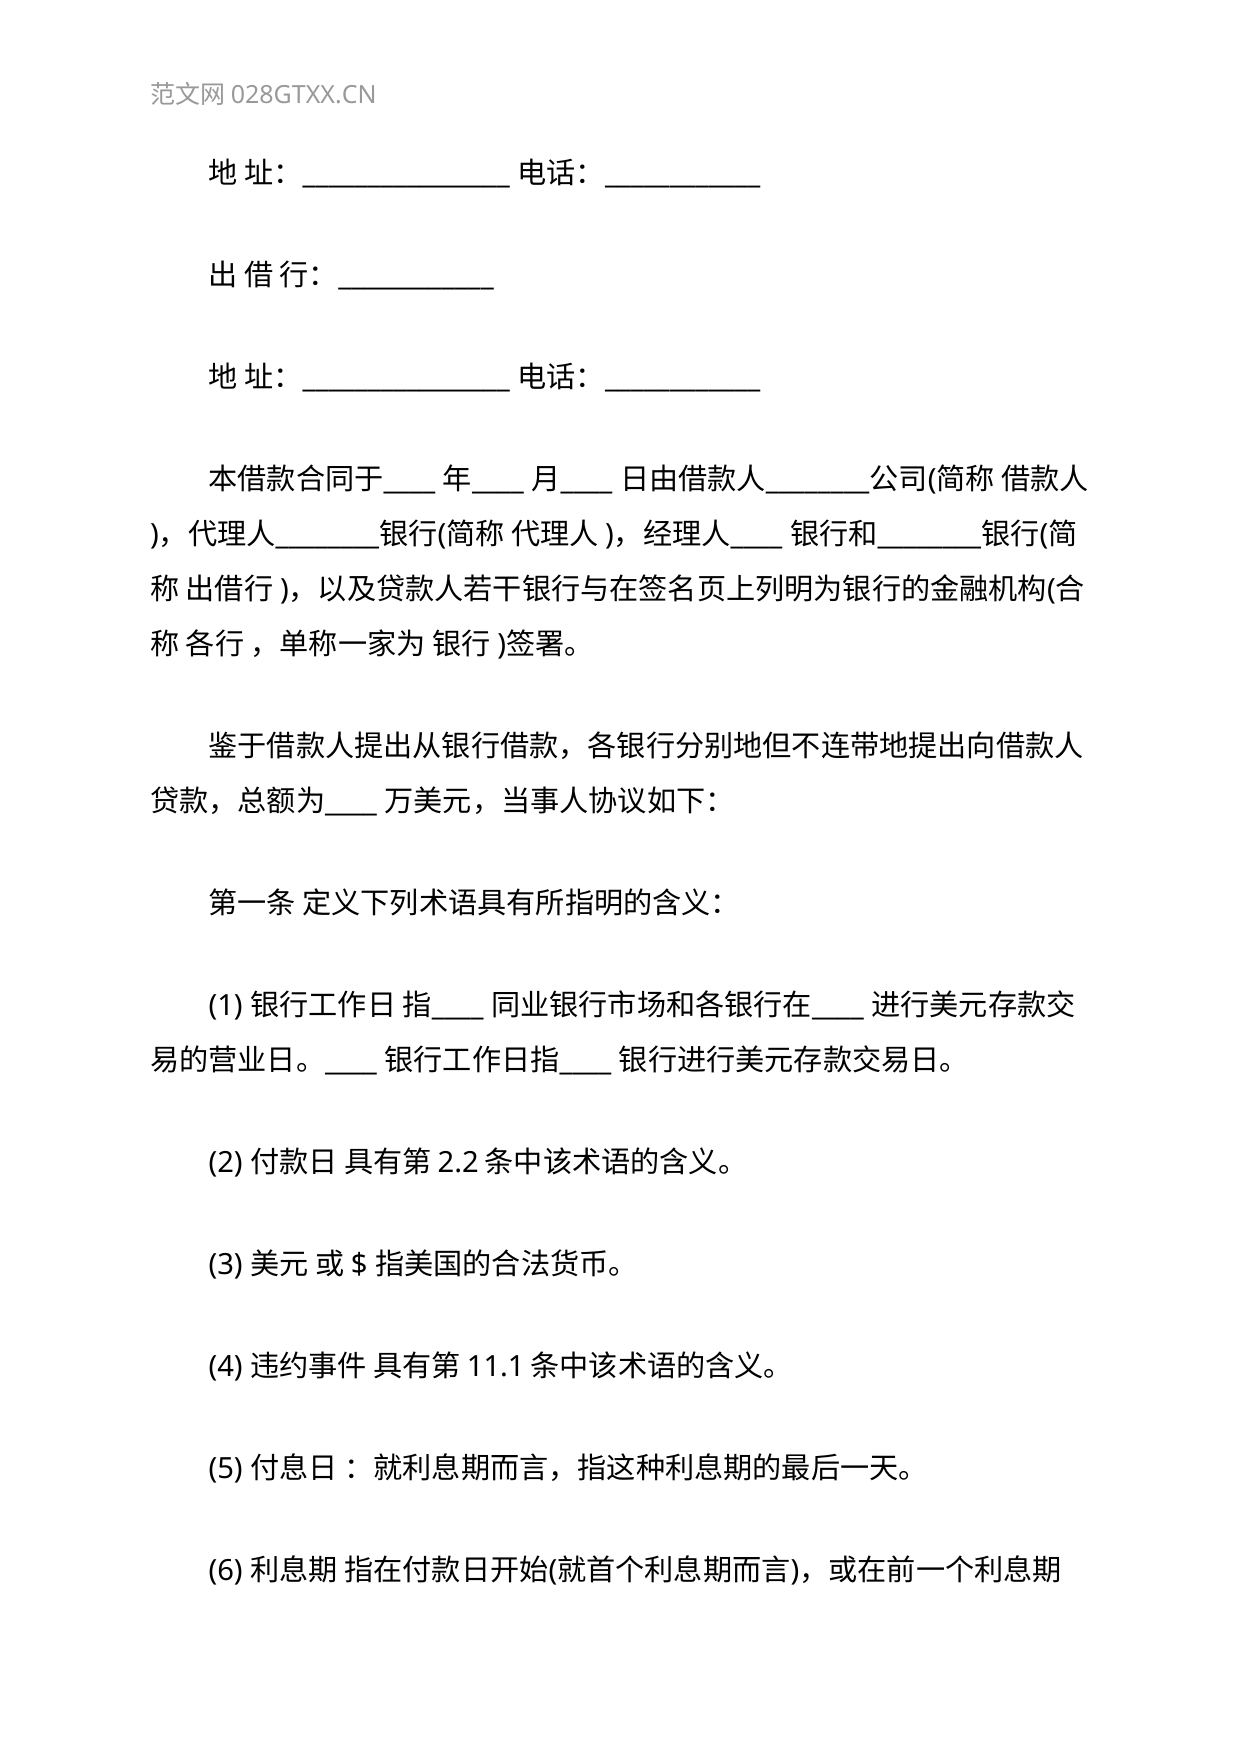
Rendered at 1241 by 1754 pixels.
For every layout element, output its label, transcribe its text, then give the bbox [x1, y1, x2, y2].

text (5) 付息日 ：就利息期而言，指这种利息期的最后一天。 [150, 1444, 1090, 1487]
text (3) 美元 或 $ 指美国的合法货币。 [150, 1241, 1090, 1283]
text (1) 银行工作日 指____ 同业银行市场和各银行在____ 进行美元存款交易的营业日。____ 银行工作日指____ 银行进行美元存款交易日。 [150, 982, 1090, 1079]
text 地 址：________________ 电话：____________ [150, 150, 1090, 192]
text (4) 违约事件 具有第11.1条中该术语的含义。 [150, 1342, 1090, 1385]
text 第一条 定义下列术语具有所指明的含义： [150, 880, 1090, 922]
text 本借款合同于____ 年____ 月____ 日由借款人________公司(简称 借款人 )，代理人________银行(简称 代理人 )，经理人____ 银行和________银行(简称 出借行 )，以及贷款人若干银行与在签名页上列明为银行的金融机构(合称 各行 ，单称一家为 银行 )签署。 [150, 456, 1090, 663]
text 鉴于借款人提出从银行借款，各银行分别地但不连带地提出向借款人贷款，总额为____ 万美元，当事人协议如下： [150, 723, 1090, 820]
text 出 借 行：____________ [150, 252, 1090, 294]
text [150, 1546, 1090, 1589]
text (2) 付款日 具有第2.2条中该术语的含义。 [150, 1138, 1090, 1181]
text 地 址：________________ 电话：____________ [150, 354, 1090, 396]
